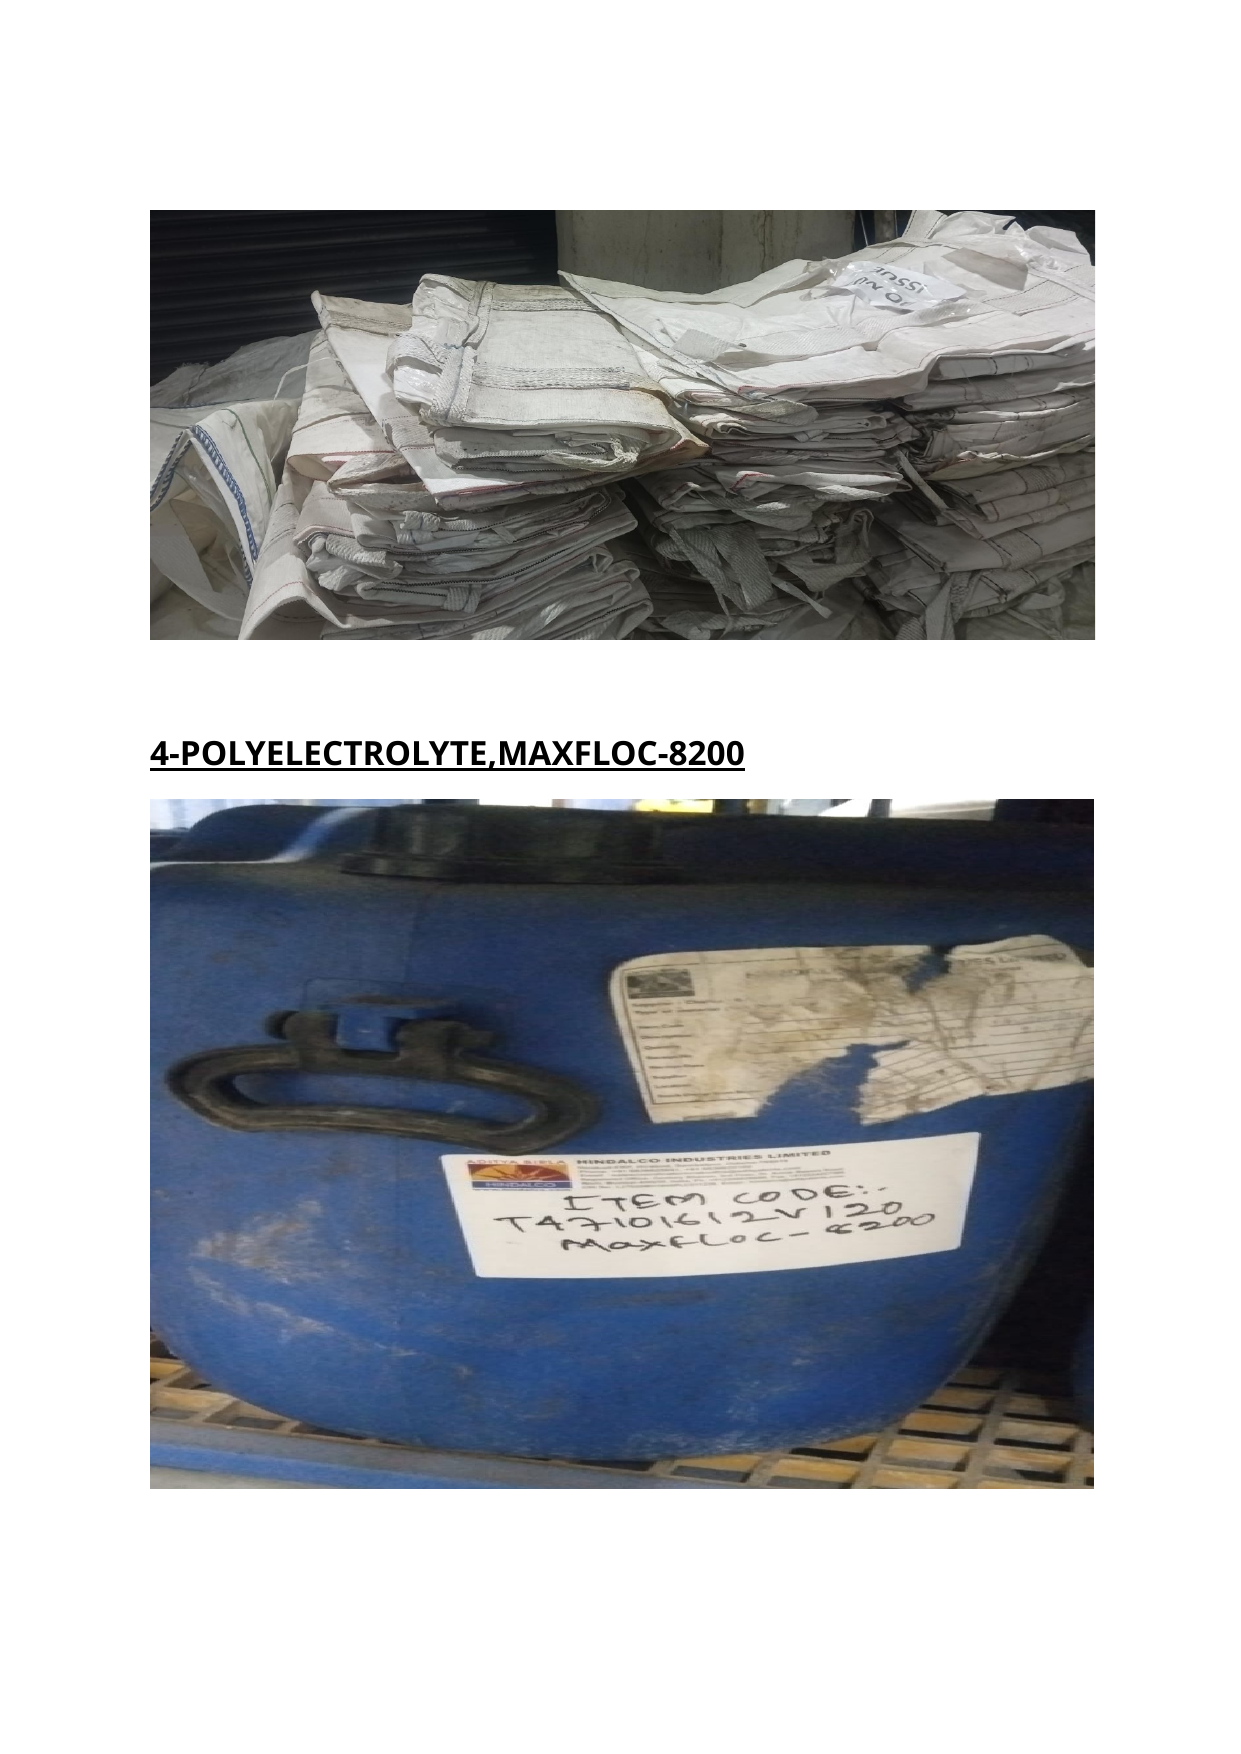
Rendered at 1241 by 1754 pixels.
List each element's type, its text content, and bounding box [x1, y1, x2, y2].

picture [150, 210, 1096, 640]
picture [150, 799, 1094, 1489]
text 4-POLYELECTROLYTE,MAXFLOC-8200 [150, 730, 1090, 776]
